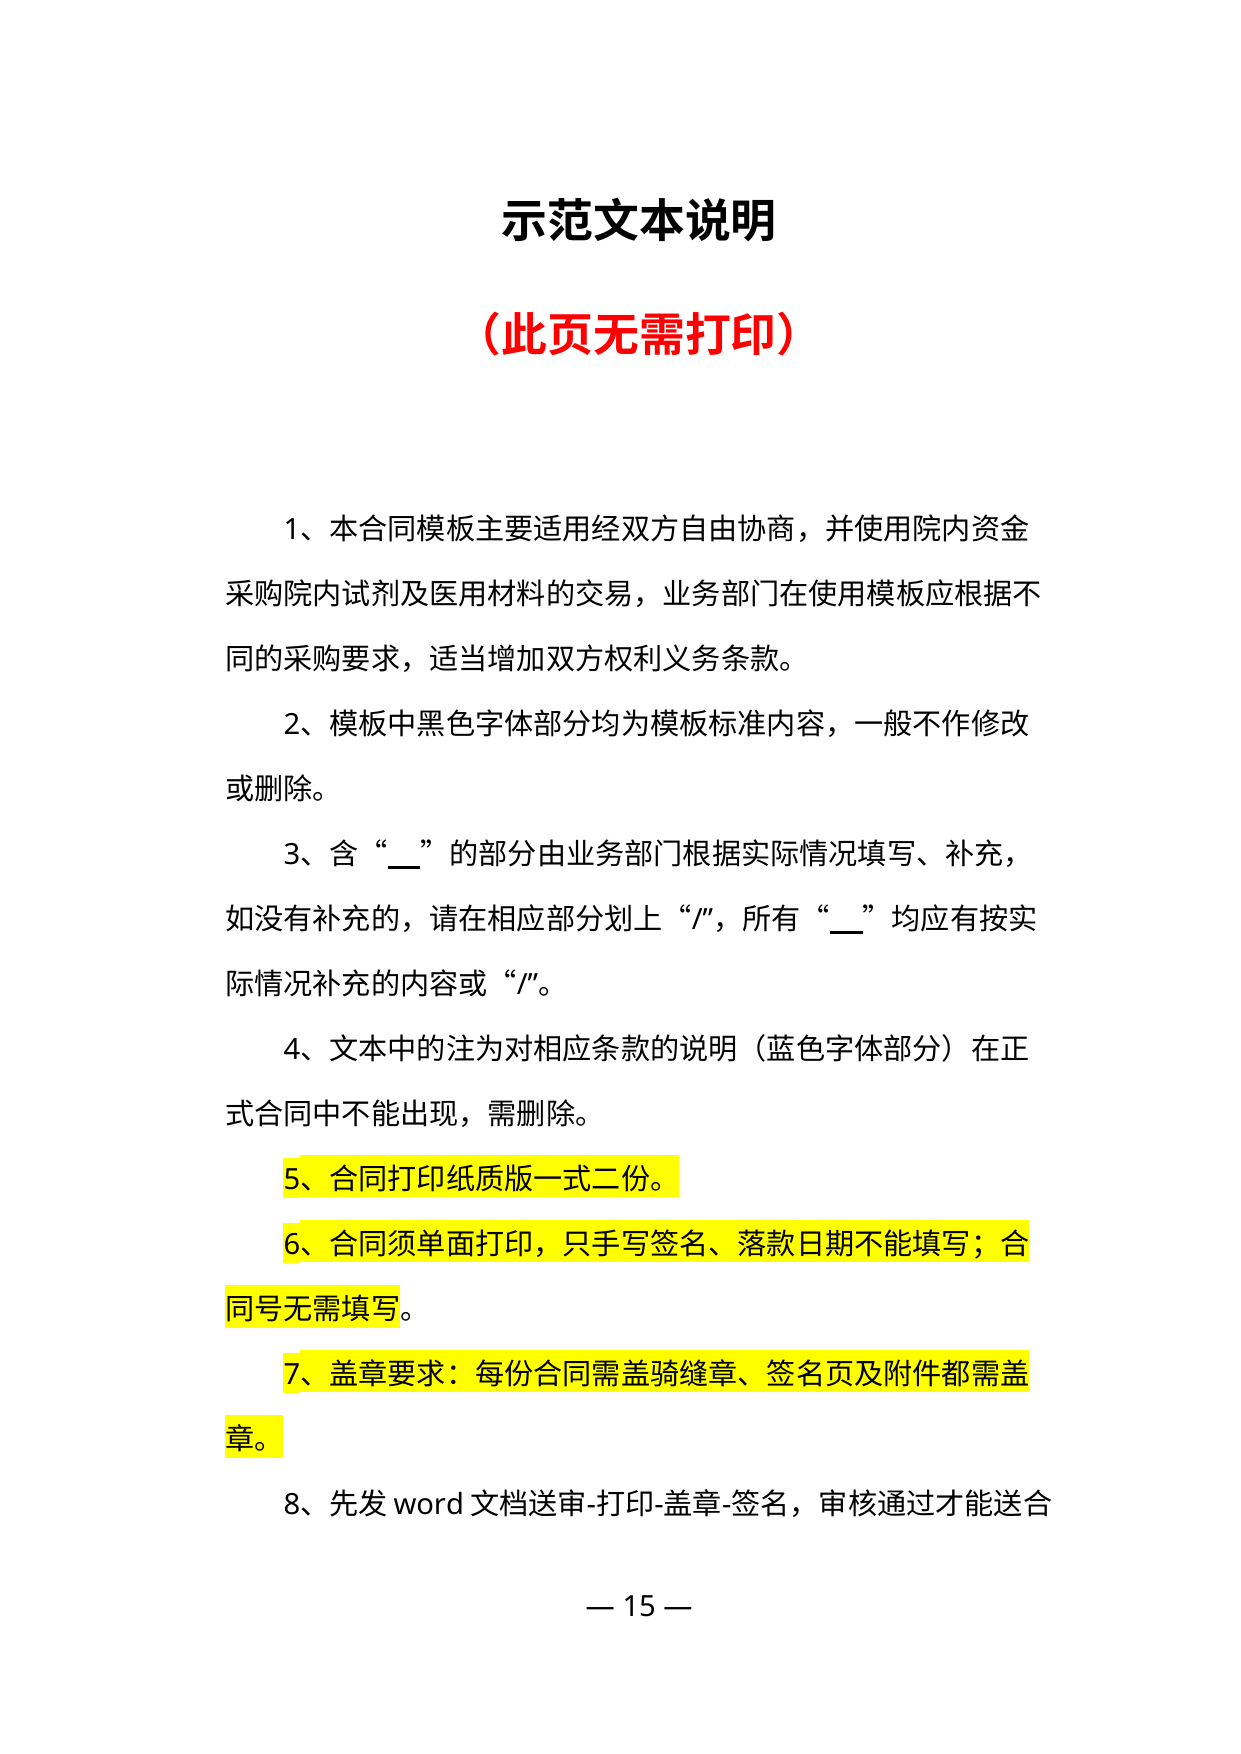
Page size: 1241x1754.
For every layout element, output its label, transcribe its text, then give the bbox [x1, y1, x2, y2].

text 示范文本说明 [225, 169, 1053, 266]
text 7、盖章要求：每份合同需盖骑缝章、签名页及附件都需盖章。 [225, 1339, 1053, 1469]
text 3、含“ ”的部分由业务部门根据实际情况填写、补充，如没有补充的，请在相应部分划上“/”，所有“ ”均应有按实际情况补充的内容或“/”。 [225, 819, 1053, 1014]
text 1、本合同模板主要适用经双方自由协商，并使用院内资金采购院内试剂及医用材料的交易，业务部门在使用模板应根据不同的采购要求，适当增加双方权利义务条款。 [225, 494, 1053, 689]
text 2、模板中黑色字体部分均为模板标准内容，一般不作修改或删除。 [225, 689, 1053, 819]
text 4、文本中的注为对相应条款的说明（蓝色字体部分）在正式合同中不能出现，需删除。 [225, 1014, 1053, 1144]
text 5、合同打印纸质版一式二份。 [225, 1144, 1053, 1209]
text （此页无需打印） [225, 283, 1053, 380]
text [225, 1469, 1053, 1534]
text 6、合同须单面打印，只手写签名、落款日期不能填写；合同号无需填写。 [225, 1209, 1053, 1339]
